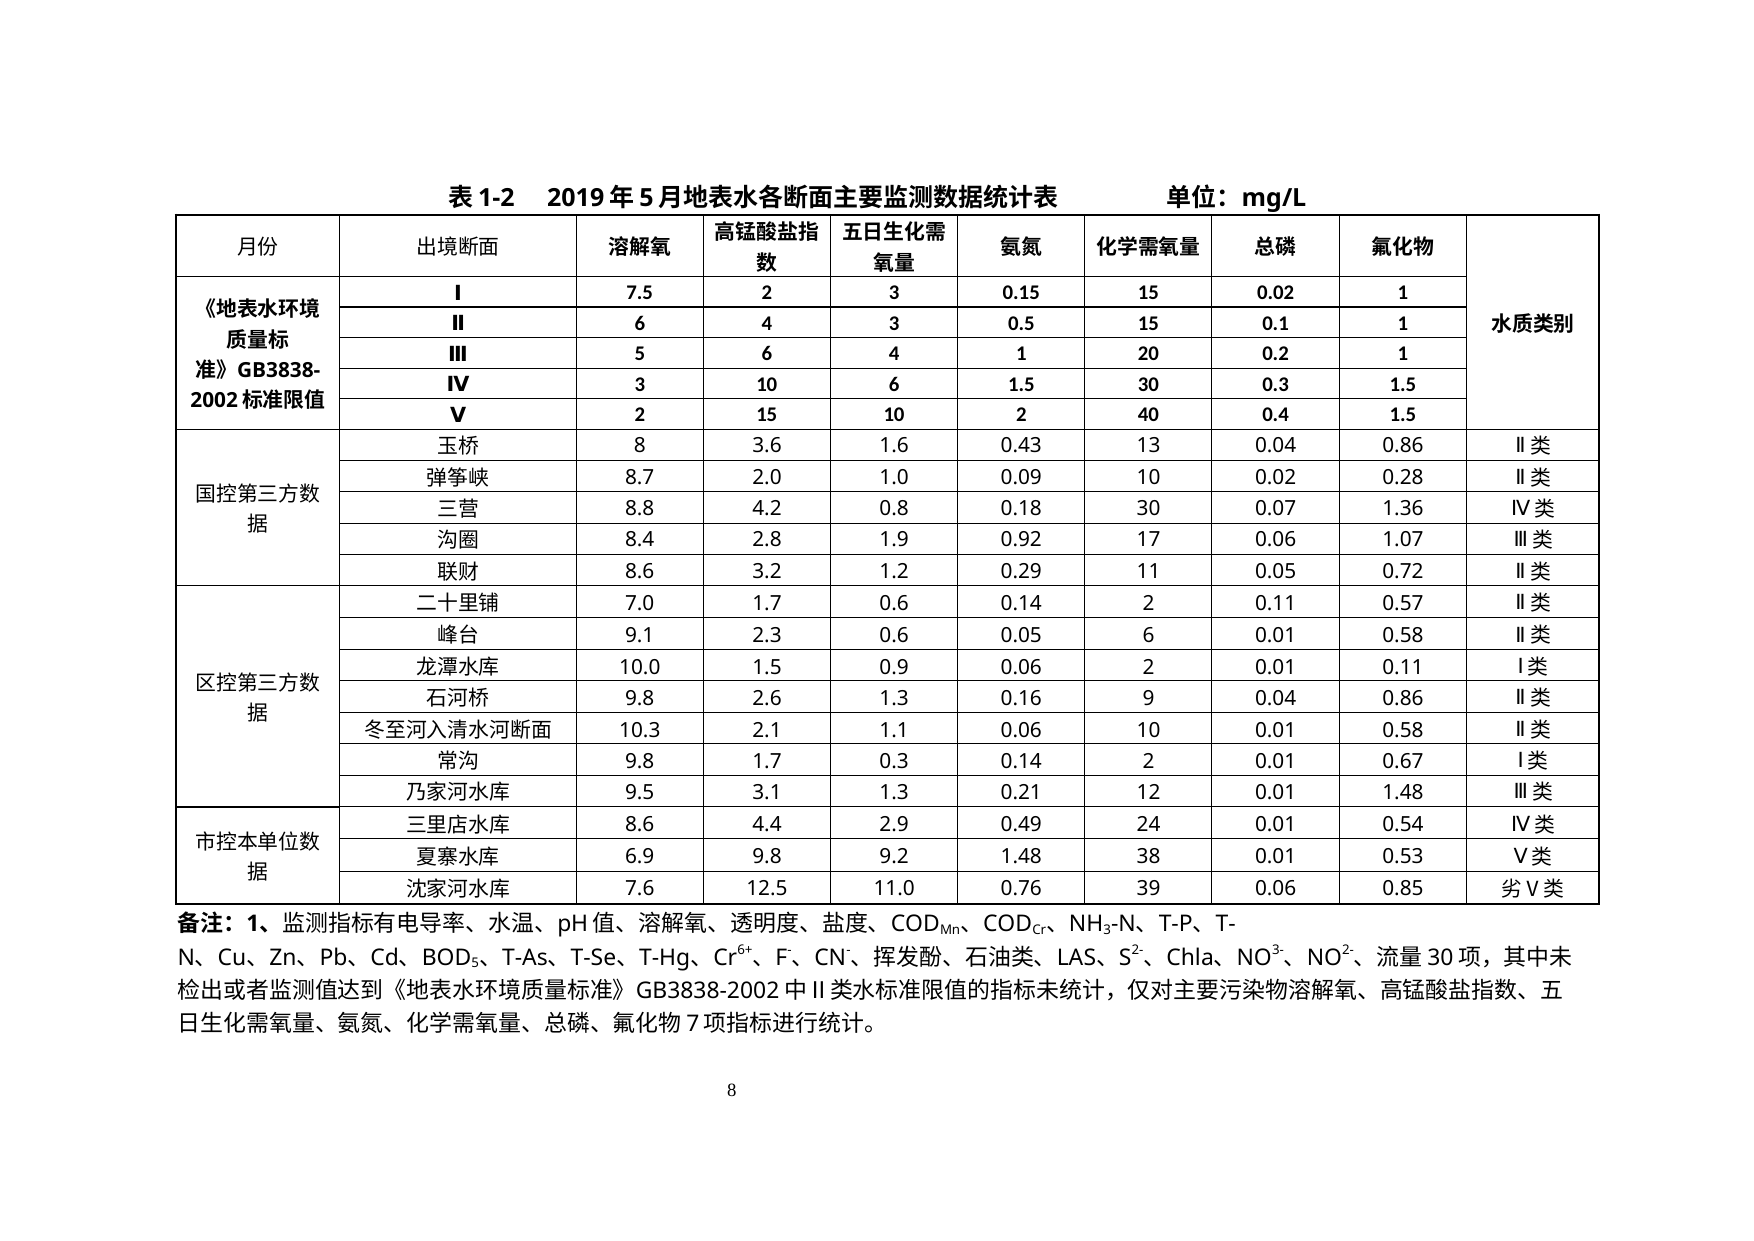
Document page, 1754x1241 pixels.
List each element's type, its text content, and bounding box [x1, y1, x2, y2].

table_cell 2.9 [831, 807, 957, 838]
table_cell 3.2 [704, 555, 830, 585]
table_cell 39 [1085, 872, 1211, 903]
table_cell 2 [577, 399, 703, 428]
table_cell 1.5 [958, 369, 1084, 398]
table_cell 0.28 [1340, 461, 1466, 491]
table_cell 常沟 [340, 744, 576, 774]
table_cell 三营 [340, 492, 576, 523]
table_cell 1.1 [831, 713, 957, 743]
table_cell 1 [958, 338, 1084, 367]
table_cell 劣Ⅴ类 [1467, 872, 1598, 903]
table_cell 0.53 [1340, 839, 1466, 871]
table_cell 0.01 [1212, 776, 1339, 806]
table_cell 1.3 [831, 681, 957, 712]
table_cell 0.06 [1212, 524, 1339, 554]
table_header 出境断面 [340, 216, 576, 276]
table_header 总磷 [1212, 216, 1339, 276]
table_cell Ⅱ类 [1467, 618, 1598, 649]
table_cell 0.43 [958, 430, 1084, 460]
table_cell 9.1 [577, 618, 703, 649]
table_cell 0.3 [1212, 369, 1339, 398]
table_cell 0.01 [1212, 839, 1339, 871]
table_cell Ⅱ类 [1467, 681, 1598, 712]
table_cell 4 [831, 338, 957, 367]
table_cell 1.2 [831, 555, 957, 585]
table_cell 17 [1085, 524, 1211, 554]
table_cell 冬至河入清水河断面 [340, 713, 576, 743]
table_cell 0.01 [1212, 713, 1339, 743]
table_cell 沟圈 [340, 524, 576, 554]
table_header 氟化物 [1340, 216, 1466, 276]
table_cell 玉桥 [340, 430, 576, 460]
table_cell 0.05 [1212, 555, 1339, 585]
table_cell 0.09 [958, 461, 1084, 491]
table_cell 8 [577, 430, 703, 460]
table_cell 12 [1085, 776, 1211, 806]
table_cell 0.18 [958, 492, 1084, 523]
table_cell 0.67 [1340, 744, 1466, 774]
table_cell 7.6 [577, 872, 703, 903]
table_cell 0.5 [958, 308, 1084, 337]
table_cell 0.57 [1340, 586, 1466, 617]
table_cell Ⅱ类 [1467, 461, 1598, 491]
table_cell 0.14 [958, 586, 1084, 617]
table_cell 8.8 [577, 492, 703, 523]
table_cell 1.9 [831, 524, 957, 554]
table_header 高锰酸盐指数 [704, 216, 830, 276]
table_cell 0.02 [1212, 461, 1339, 491]
table_cell 0.07 [1212, 492, 1339, 523]
table_cell Ⅴ类 [1467, 839, 1598, 871]
table_cell 0.54 [1340, 807, 1466, 838]
table_cell Ⅰ [340, 277, 576, 306]
table_cell 0.11 [1212, 586, 1339, 617]
table_cell 国控第三方数据 [177, 430, 339, 585]
table_cell 7.5 [577, 277, 703, 306]
table_cell 4.4 [704, 807, 830, 838]
table_cell 0.58 [1340, 713, 1466, 743]
table_cell 1.5 [1340, 399, 1466, 428]
table_cell 0.06 [958, 713, 1084, 743]
table_cell 10 [1085, 713, 1211, 743]
table_cell 2 [704, 277, 830, 306]
table_cell 1 [1340, 338, 1466, 367]
table_cell Ⅳ类 [1467, 492, 1598, 523]
table_cell Ⅱ类 [1467, 713, 1598, 743]
table_cell 联财 [340, 555, 576, 585]
table_cell 0.72 [1340, 555, 1466, 585]
table_cell Ⅴ [340, 399, 576, 428]
table_cell 1 [1340, 277, 1466, 306]
table_cell 15 [1085, 277, 1211, 306]
table_header 月份 [177, 216, 339, 276]
table_cell 2.0 [704, 461, 830, 491]
table_cell 0.8 [831, 492, 957, 523]
table_cell 40 [1085, 399, 1211, 428]
table_cell 1.36 [1340, 492, 1466, 523]
table_cell 0.29 [958, 555, 1084, 585]
table_cell 0.76 [958, 872, 1084, 903]
table_cell Ⅱ类 [1467, 586, 1598, 617]
table_cell 1.7 [704, 744, 830, 774]
table_cell 0.1 [1212, 308, 1339, 337]
table_cell 0.6 [831, 618, 957, 649]
table_cell 1.5 [704, 650, 830, 680]
table_cell 0.06 [1212, 872, 1339, 903]
table_header 溶解氧 [577, 216, 703, 276]
table_cell 4.2 [704, 492, 830, 523]
table_cell 2.6 [704, 681, 830, 712]
table_cell Ⅰ类 [1467, 744, 1598, 774]
table_cell 7.0 [577, 586, 703, 617]
table_cell 0.4 [1212, 399, 1339, 428]
table_cell 1.0 [831, 461, 957, 491]
table_cell 0.01 [1212, 650, 1339, 680]
table_cell 0.86 [1340, 430, 1466, 460]
table_cell Ⅱ类 [1467, 430, 1598, 460]
table_header 氨氮 [958, 216, 1084, 276]
table_cell 1.7 [704, 586, 830, 617]
table_cell 区控第三方数据 [177, 586, 339, 806]
table_cell 9 [1085, 681, 1211, 712]
table_cell 30 [1085, 492, 1211, 523]
table_cell 2.8 [704, 524, 830, 554]
table_cell 二十里铺 [340, 586, 576, 617]
table_cell 乃家河水库 [340, 776, 576, 806]
table_cell Ⅲ [340, 338, 576, 367]
table_cell 13 [1085, 430, 1211, 460]
table_cell 15 [1085, 308, 1211, 337]
table_cell 15 [704, 399, 830, 428]
table_cell Ⅲ类 [1467, 524, 1598, 554]
table_cell 8.6 [577, 555, 703, 585]
table_cell 2 [1085, 586, 1211, 617]
table_cell 1.6 [831, 430, 957, 460]
table_cell 0.02 [1212, 277, 1339, 306]
table_cell 0.2 [1212, 338, 1339, 367]
table_cell Ⅲ类 [1467, 776, 1598, 806]
table_cell 10.0 [577, 650, 703, 680]
table_cell 峰台 [340, 618, 576, 649]
table_cell 1.5 [1340, 369, 1466, 398]
table_cell 0.04 [1212, 430, 1339, 460]
table_cell 0.58 [1340, 618, 1466, 649]
table_cell 弹筝峡 [340, 461, 576, 491]
table_cell 10 [704, 369, 830, 398]
table_cell 12.5 [704, 872, 830, 903]
table_cell 0.15 [958, 277, 1084, 306]
table_cell 沈家河水库 [340, 872, 576, 903]
table_cell 《地表水环境质量标准》GB3838-2002标准限值 [177, 277, 339, 428]
table_cell 0.92 [958, 524, 1084, 554]
table_cell Ⅱ [340, 308, 576, 337]
table_cell 0.21 [958, 776, 1084, 806]
table_cell 0.9 [831, 650, 957, 680]
table_cell 9.8 [577, 744, 703, 774]
table_cell 0.49 [958, 807, 1084, 838]
table_cell 市控本单位数据 [177, 808, 339, 903]
table_cell 0.05 [958, 618, 1084, 649]
table_cell 0.01 [1212, 744, 1339, 774]
table_cell 3 [831, 277, 957, 306]
table_cell 9.2 [831, 839, 957, 871]
table_cell Ⅳ [340, 369, 576, 398]
table_cell 三里店水库 [340, 807, 576, 838]
table_cell 1.48 [958, 839, 1084, 871]
table_cell 6 [704, 338, 830, 367]
table_cell 6 [1085, 618, 1211, 649]
table_cell 1.3 [831, 776, 957, 806]
table_cell 8.6 [577, 807, 703, 838]
table_cell 1.07 [1340, 524, 1466, 554]
table_cell 0.3 [831, 744, 957, 774]
table_cell 6.9 [577, 839, 703, 871]
table_cell 0.04 [1212, 681, 1339, 712]
table_cell 9.8 [704, 839, 830, 871]
table_cell Ⅰ类 [1467, 650, 1598, 680]
table_cell 9.5 [577, 776, 703, 806]
table_cell 8.7 [577, 461, 703, 491]
table_cell 2 [1085, 744, 1211, 774]
table_cell 0.85 [1340, 872, 1466, 903]
table_cell 3.1 [704, 776, 830, 806]
table_cell 3.6 [704, 430, 830, 460]
table_cell 2.3 [704, 618, 830, 649]
table_cell 0.14 [958, 744, 1084, 774]
table_cell 4 [704, 308, 830, 337]
table_cell 0.06 [958, 650, 1084, 680]
table_cell 24 [1085, 807, 1211, 838]
table_cell 0.01 [1212, 618, 1339, 649]
table_cell 龙潭水库 [340, 650, 576, 680]
table_cell 石河桥 [340, 681, 576, 712]
text 备注：1、监测指标有电导率、水温、pH值、溶解氧、透明度、盐度、CODMn、CODCr、NH3-N、T-P、T-N、Cu、Zn、Pb、Cd、BOD5、T-As、T-Se、T-Hg、Cr6+、F-、CN-、挥发酚、石油类、LAS、S2-、Chla、NO3-、NO2-、流量30项，其中未检出或者监测值达到《地表水环境质量标准》GB3838-2002中Ⅱ类水标准限值的指标未统计，仅对主要污染物溶解氧、高锰酸盐指数、五日生化需氧量、氨氮、化学需氧量、总磷、氟化物7项指标进行统计。 [177, 905, 1577, 1038]
table_cell 3 [831, 308, 957, 337]
table_cell 0.86 [1340, 681, 1466, 712]
table_cell 10 [831, 399, 957, 428]
table_cell 0.11 [1340, 650, 1466, 680]
table_cell 9.8 [577, 681, 703, 712]
table_cell 1.48 [1340, 776, 1466, 806]
table_cell 2 [958, 399, 1084, 428]
table_cell 10.3 [577, 713, 703, 743]
table_cell 38 [1085, 839, 1211, 871]
table_cell Ⅱ类 [1467, 555, 1598, 585]
table_cell 11 [1085, 555, 1211, 585]
table_cell 2 [1085, 650, 1211, 680]
table_cell Ⅳ类 [1467, 807, 1598, 838]
table_header 水质类别 [1467, 216, 1598, 428]
table_cell 夏寨水库 [340, 839, 576, 871]
table_cell 10 [1085, 461, 1211, 491]
table_cell 8.4 [577, 524, 703, 554]
table_cell 6 [577, 308, 703, 337]
table_cell 2.1 [704, 713, 830, 743]
table_cell 6 [831, 369, 957, 398]
table_cell 1 [1340, 308, 1466, 337]
text 表1-2 2019年5月地表水各断面主要监测数据统计表 单位：mg/L [177, 177, 1577, 213]
table_cell 3 [577, 369, 703, 398]
table_cell 30 [1085, 369, 1211, 398]
table_cell 20 [1085, 338, 1211, 367]
table_cell 5 [577, 338, 703, 367]
table_header 化学需氧量 [1085, 216, 1211, 276]
table_header 五日生化需氧量 [831, 216, 957, 276]
table_cell 11.0 [831, 872, 957, 903]
table_cell 0.6 [831, 586, 957, 617]
table_cell 0.16 [958, 681, 1084, 712]
table_cell 0.01 [1212, 807, 1339, 838]
